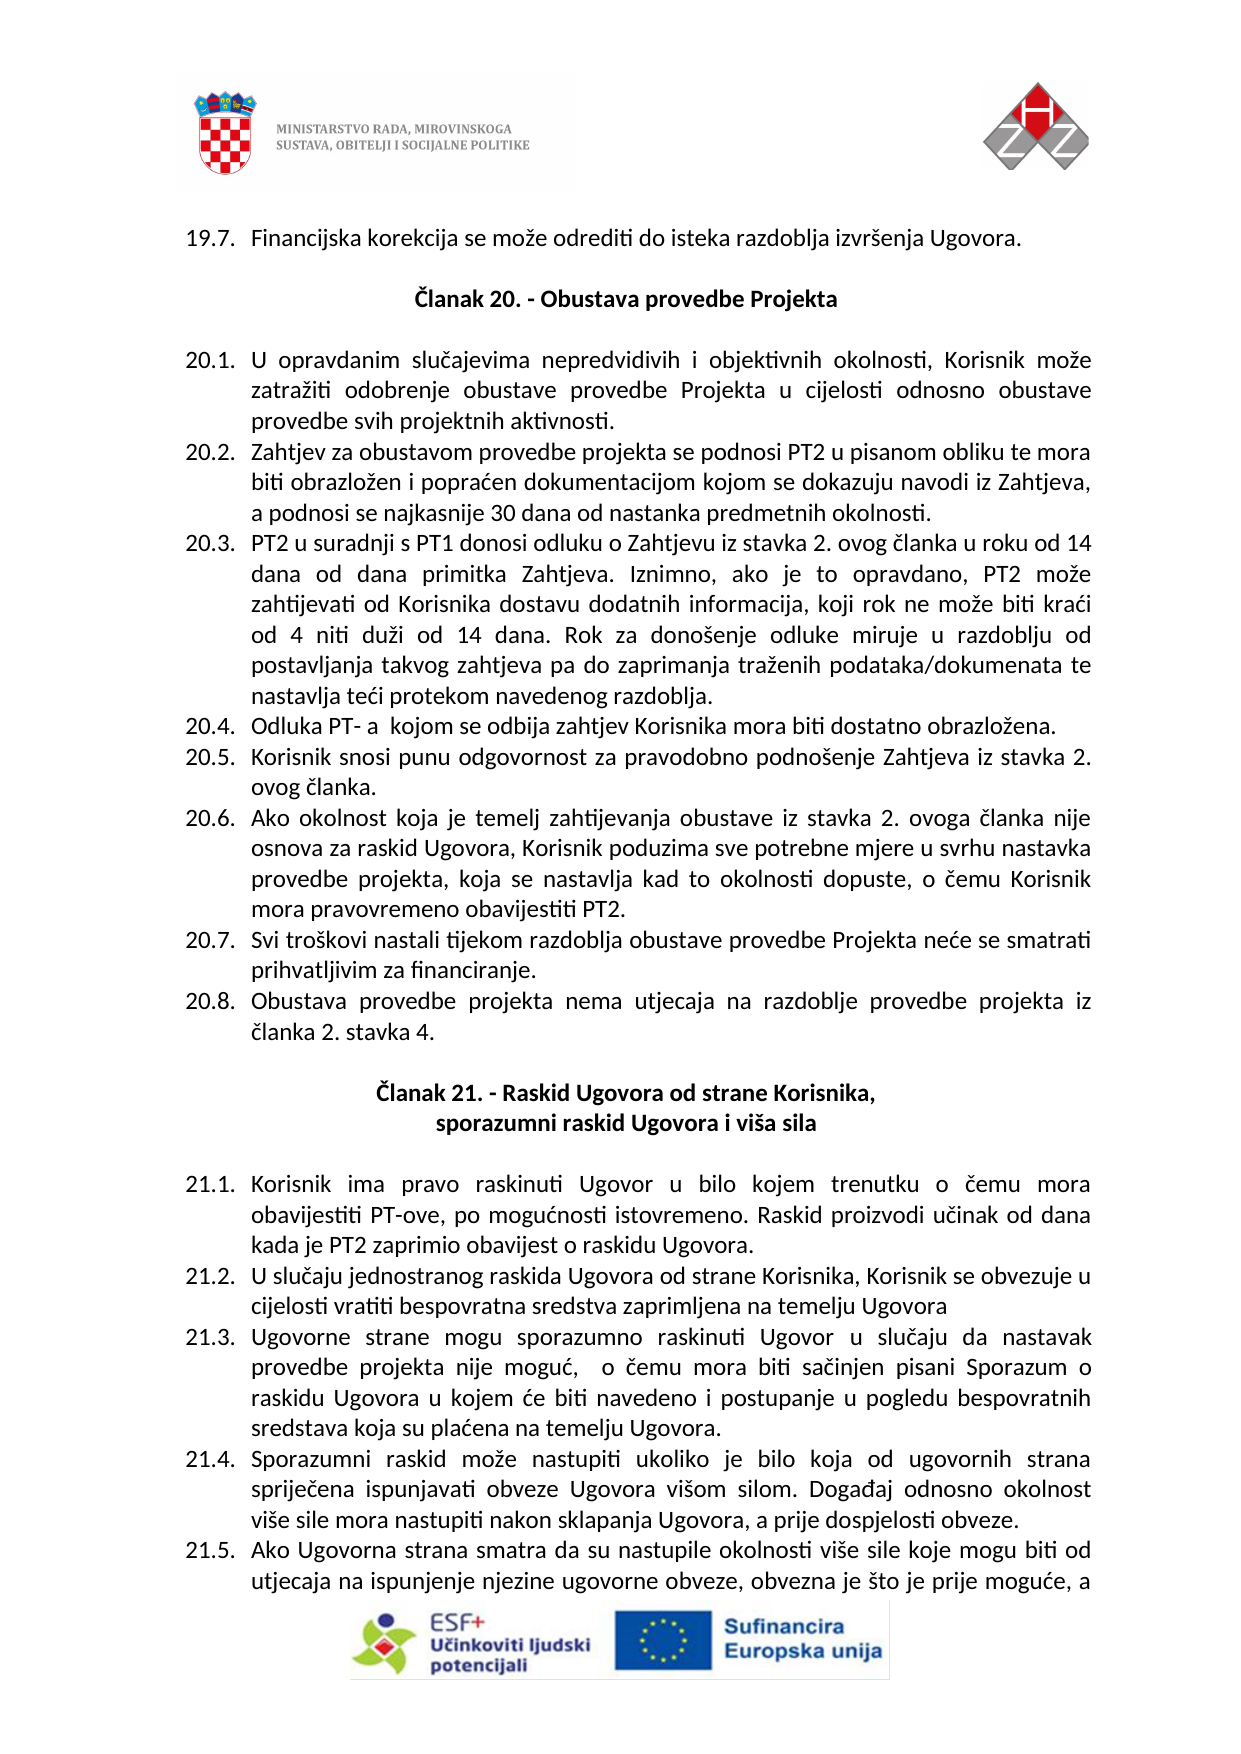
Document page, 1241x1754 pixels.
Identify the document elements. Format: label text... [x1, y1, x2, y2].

text Članak 20. - Obustava provedbe Projekta [160, 283, 1093, 314]
list Sporazumni raskid može nastupiti ukoliko je bilo koja od ugovornih strana spriječena ispunjavati obveze Ugovora višom silom. Događaj odnosno okolnost više sile mora nastupiti nakon sklapanja Ugovora, a prije dospjelosti obveze. [185, 1443, 1093, 1534]
list Ugovorne strane mogu sporazumno raskinuti Ugovor u slučaju da nastavak provedbe projekta nije moguć, o čemu mora biti sačinjen pisani Sporazum o raskidu Ugovora u kojem će biti navedeno i postupanje u pogledu bespovratnih sredstava koja su plaćena na temelju Ugovora. [185, 1321, 1093, 1443]
list Korisnik snosi punu odgovornost za pravodobno podnošenje Zahtjeva iz stavka 2. ovog članka. [185, 741, 1093, 802]
list Financijska korekcija se može odrediti do isteka razdoblja izvršenja Ugovora. [185, 222, 1093, 253]
list Ako okolnost koja je temelj zahtijevanja obustave iz stavka 2. ovoga članka nije osnova za raskid Ugovora, Korisnik poduzima sve potrebne mjere u svrhu nastavka provedbe projekta, koja se nastavlja kad to okolnosti dopuste, o čemu Korisnik mora pravovremeno obavijestiti PT2. [185, 802, 1093, 924]
text sporazumni raskid Ugovora i viša sila [160, 1107, 1093, 1138]
text Članak 21. - Raskid Ugovora od strane Korisnika, [160, 1077, 1093, 1107]
list U slučaju jednostranog raskida Ugovora od strane Korisnika, Korisnik se obvezuje u cijelosti vratiti bespovratna sredstva zaprimljena na temelju Ugovora [185, 1260, 1093, 1321]
list Zahtjev za obustavom provedbe projekta se podnosi PT2 u pisanom obliku te mora biti obrazložen i popraćen dokumentacijom kojom se dokazuju navodi iz Zahtjeva, a podnosi se najkasnije 30 dana od nastanka predmetnih okolnosti. [185, 436, 1093, 527]
list U opravdanim slučajevima nepredvidivih i objektivnih okolnosti, Korisnik može zatražiti odobrenje obustave provedbe Projekta u cijelosti odnosno obustave provedbe svih projektnih aktivnosti. [185, 344, 1093, 436]
list Korisnik ima pravo raskinuti Ugovor u bilo kojem trenutku o čemu mora obavijestiti PT-ove, po mogućnosti istovremeno. Raskid proizvodi učinak od dana kada je PT2 zaprimio obavijest o raskidu Ugovora. [185, 1168, 1093, 1260]
list PT2 u suradnji s PT1 donosi odluku o Zahtjevu iz stavka 2. ovog članka u roku od 14 dana od dana primitka Zahtjeva. Iznimno, ako je to opravdano, PT2 može zahtijevati od Korisnika dostavu dodatnih informacija, koji rok ne može biti kraći od 4 niti duži od 14 dana. Rok za donošenje odluke miruje u razdoblju od postavljanja takvog zahtjeva pa do zaprimanja traženih podataka/dokumenata te nastavlja teći protekom navedenog razdoblja. [185, 527, 1093, 710]
picture [982, 81, 1089, 169]
list Svi troškovi nastali tijekom razdoblja obustave provedbe Projekta neće se smatrati prihvatljivim za financiranje. [185, 924, 1093, 985]
list Odluka PT- a kojom se odbija zahtjev Korisnika mora biti dostatno obrazložena. [185, 710, 1093, 741]
picture [173, 73, 575, 194]
list Obustava provedbe projekta nema utjecaja na razdoblje provedbe projekta iz članka 2. stavka 4. [185, 985, 1093, 1046]
